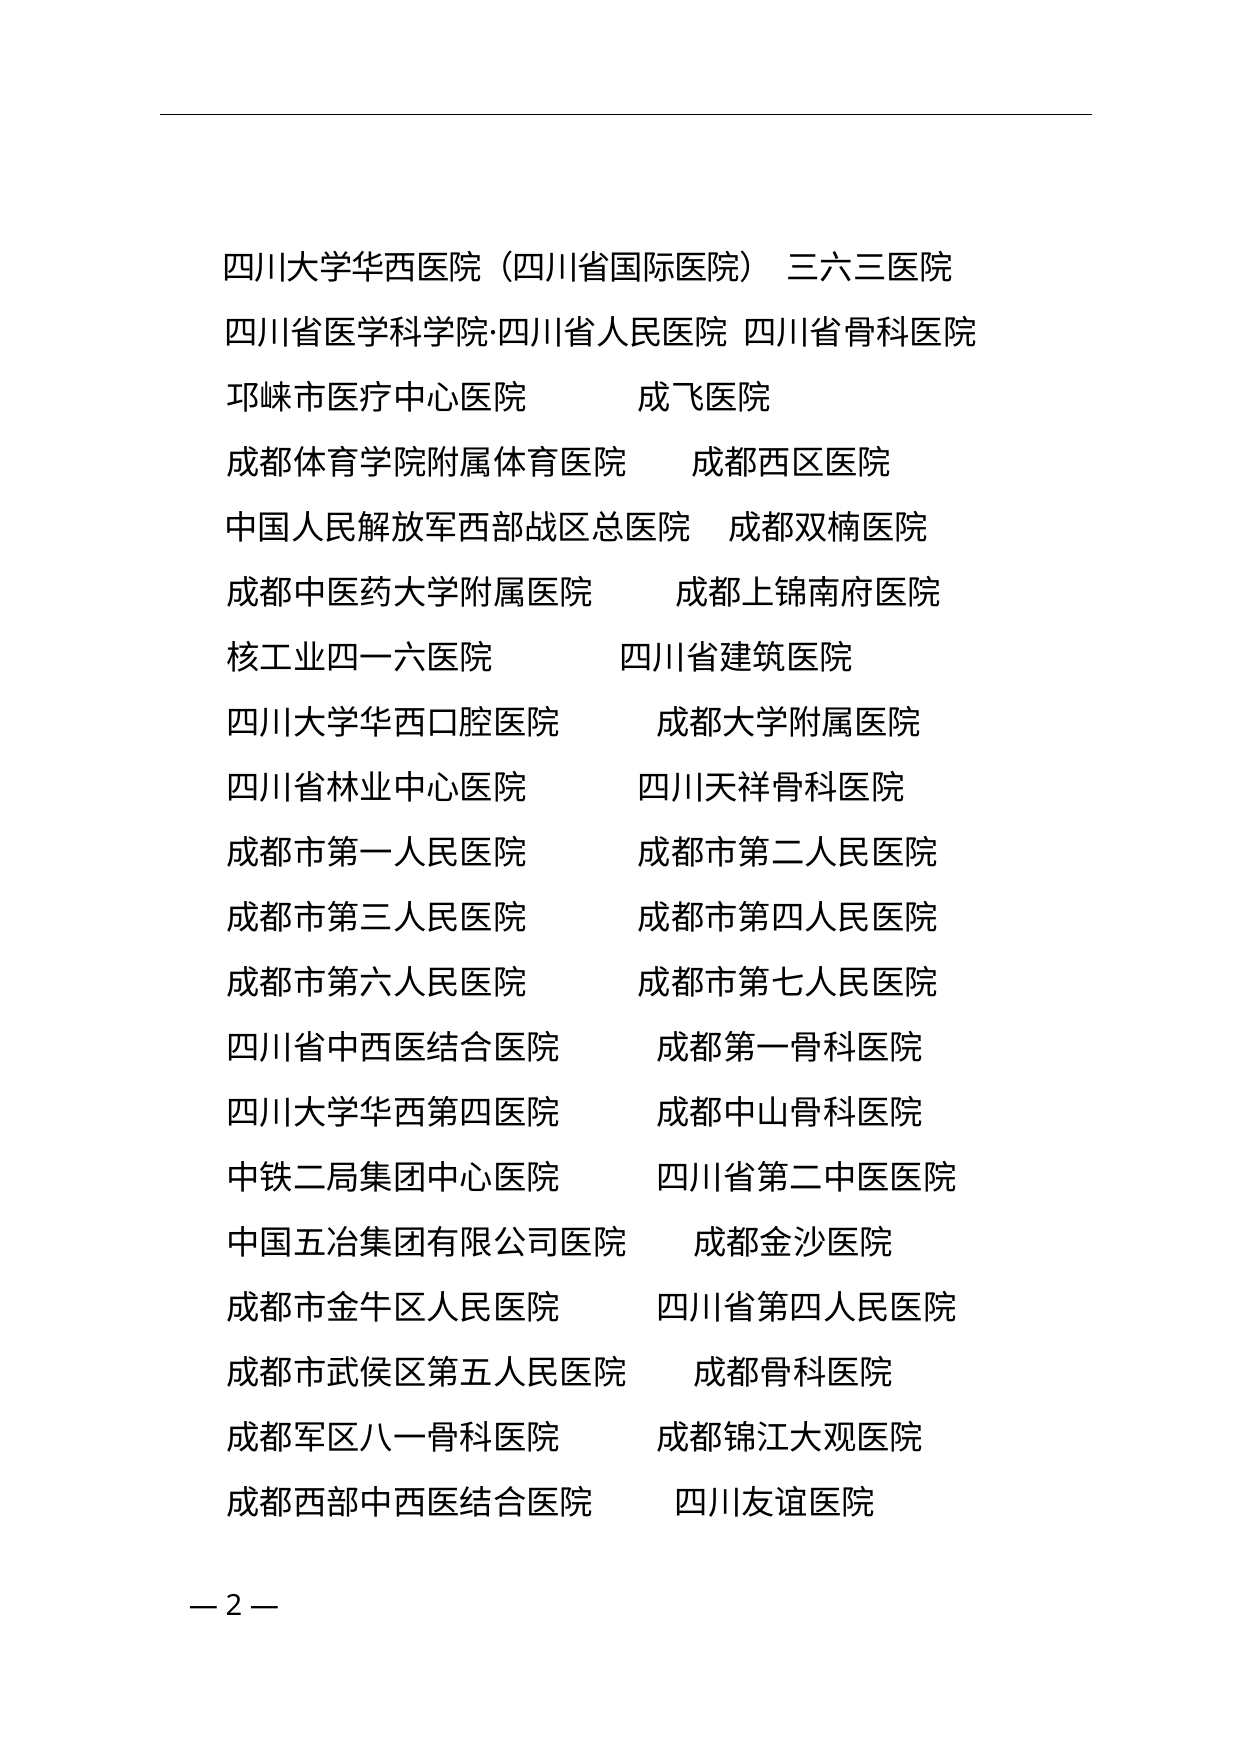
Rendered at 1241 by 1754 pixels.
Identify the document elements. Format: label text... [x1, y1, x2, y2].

text 四川大学华西医院（四川省国际医院） 三六三医院 [159, 233, 1092, 298]
text 中铁二局集团中心医院 四川省第二中医医院 [159, 1143, 1092, 1208]
text 四川大学华西第四医院 成都中山骨科医院 [159, 1078, 1092, 1143]
text 成都市第六人民医院 成都市第七人民医院 [159, 948, 1092, 1013]
text 中国五冶集团有限公司医院 成都金沙医院 [159, 1208, 1092, 1273]
text 成都军区八一骨科医院 成都锦江大观医院 [159, 1403, 1092, 1468]
text 成都市第三人民医院 成都市第四人民医院 [159, 883, 1092, 948]
text 成都市金牛区人民医院 四川省第四人民医院 [159, 1273, 1092, 1338]
text 四川省中西医结合医院 成都第一骨科医院 [159, 1013, 1092, 1078]
text 成都市第一人民医院 成都市第二人民医院 [159, 818, 1092, 883]
text 成都市武侯区第五人民医院 成都骨科医院 [159, 1338, 1092, 1403]
text 成都中医药大学附属医院 成都上锦南府医院 [159, 558, 1092, 623]
text 成都体育学院附属体育医院 成都西区医院 [159, 428, 1092, 493]
text 四川省医学科学院·四川省人民医院 四川省骨科医院 [159, 298, 1092, 363]
text 成都西部中西医结合医院 四川友谊医院 [159, 1468, 1092, 1533]
text 邛崃市医疗中心医院 成飞医院 [159, 363, 1092, 428]
text 核工业四一六医院 四川省建筑医院 [159, 623, 1092, 688]
text 中国人民解放军西部战区总医院 成都双楠医院 [208, 493, 1092, 558]
text 四川省林业中心医院 四川天祥骨科医院 [159, 753, 1092, 818]
text 四川大学华西口腔医院 成都大学附属医院 [159, 688, 1092, 753]
